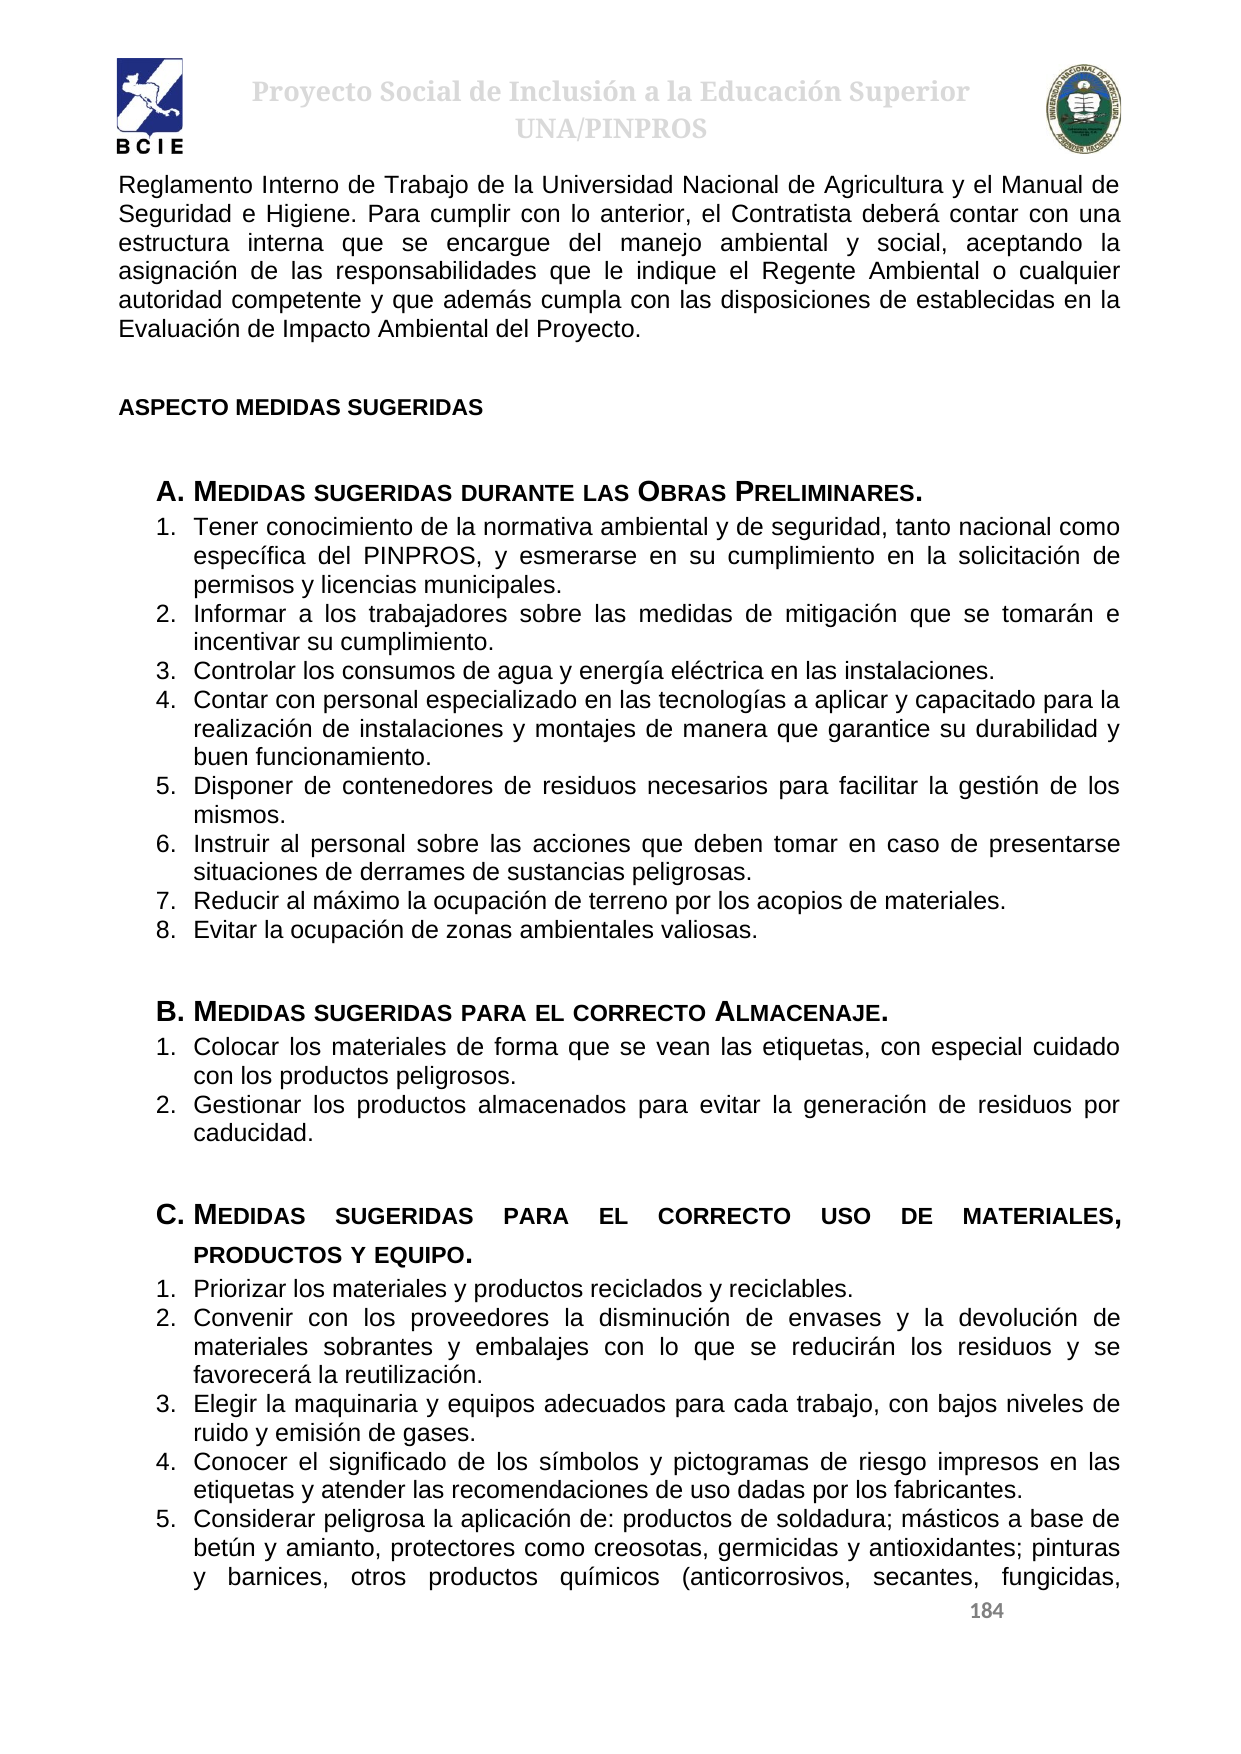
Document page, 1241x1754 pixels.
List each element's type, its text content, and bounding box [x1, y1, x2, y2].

list Gestionar los productos almacenados para evitar la generación de residuos por caducidad. [156, 1090, 1122, 1147]
list Colocar los materiales de forma que se vean las etiquetas, con especial cuidado con los productos peligrosos. [156, 1032, 1122, 1090]
list Instruir al personal sobre las acciones que deben tomar en caso de presentarse situaciones de derrames de sustancias peligrosas. [156, 829, 1122, 886]
list Contar con personal especializado en las tecnologías a aplicar y capacitado para la realización de instalaciones y montajes de manera que garantice su durabilidad y buen funcionamiento. [156, 685, 1122, 771]
text ASPECTO MEDIDAS SUGERIDAS [118, 394, 1122, 420]
list Priorizar los materiales y productos reciclados y reciclables. [156, 1274, 1122, 1303]
subtitle Medidas sugeridas para el correcto Almacenaje. [156, 994, 1122, 1027]
list Evitar la ocupación de zonas ambientales valiosas. [156, 915, 1122, 944]
picture [1046, 64, 1122, 154]
list Tener conocimiento de la normativa ambiental y de seguridad, tanto nacional como específica del PINPROS, y esmerarse en su cumplimiento en la solicitación de permisos y licencias municipales. [156, 512, 1122, 599]
subtitle Medidas sugeridas para el correcto uso de materiales, productos y equipo. [156, 1197, 1122, 1269]
list Informar a los trabajadores sobre las medidas de mitigación que se tomarán e incentivar su cumplimiento. [156, 599, 1122, 656]
list Conocer el significado de los símbolos y pictogramas de riesgo impresos en las etiquetas y atender las recomendaciones de uso dadas por los fabricantes. [156, 1447, 1122, 1504]
subtitle Medidas sugeridas durante las Obras Preliminares. [156, 474, 1122, 507]
list Convenir con los proveedores la disminución de envases y la devolución de materiales sobrantes y embalajes con lo que se reducirán los residuos y se favorecerá la reutilización. [156, 1303, 1122, 1389]
list Controlar los consumos de agua y energía eléctrica en las instalaciones. [156, 656, 1122, 685]
list Reducir al máximo la ocupación de terreno por los acopios de materiales. [156, 886, 1122, 915]
picture [116, 58, 183, 154]
list Elegir la maquinaria y equipos adecuados para cada trabajo, con bajos niveles de ruido y emisión de gases. [156, 1389, 1122, 1447]
list Disponer de contenedores de residuos necesarios para facilitar la gestión de los mismos. [156, 771, 1122, 829]
